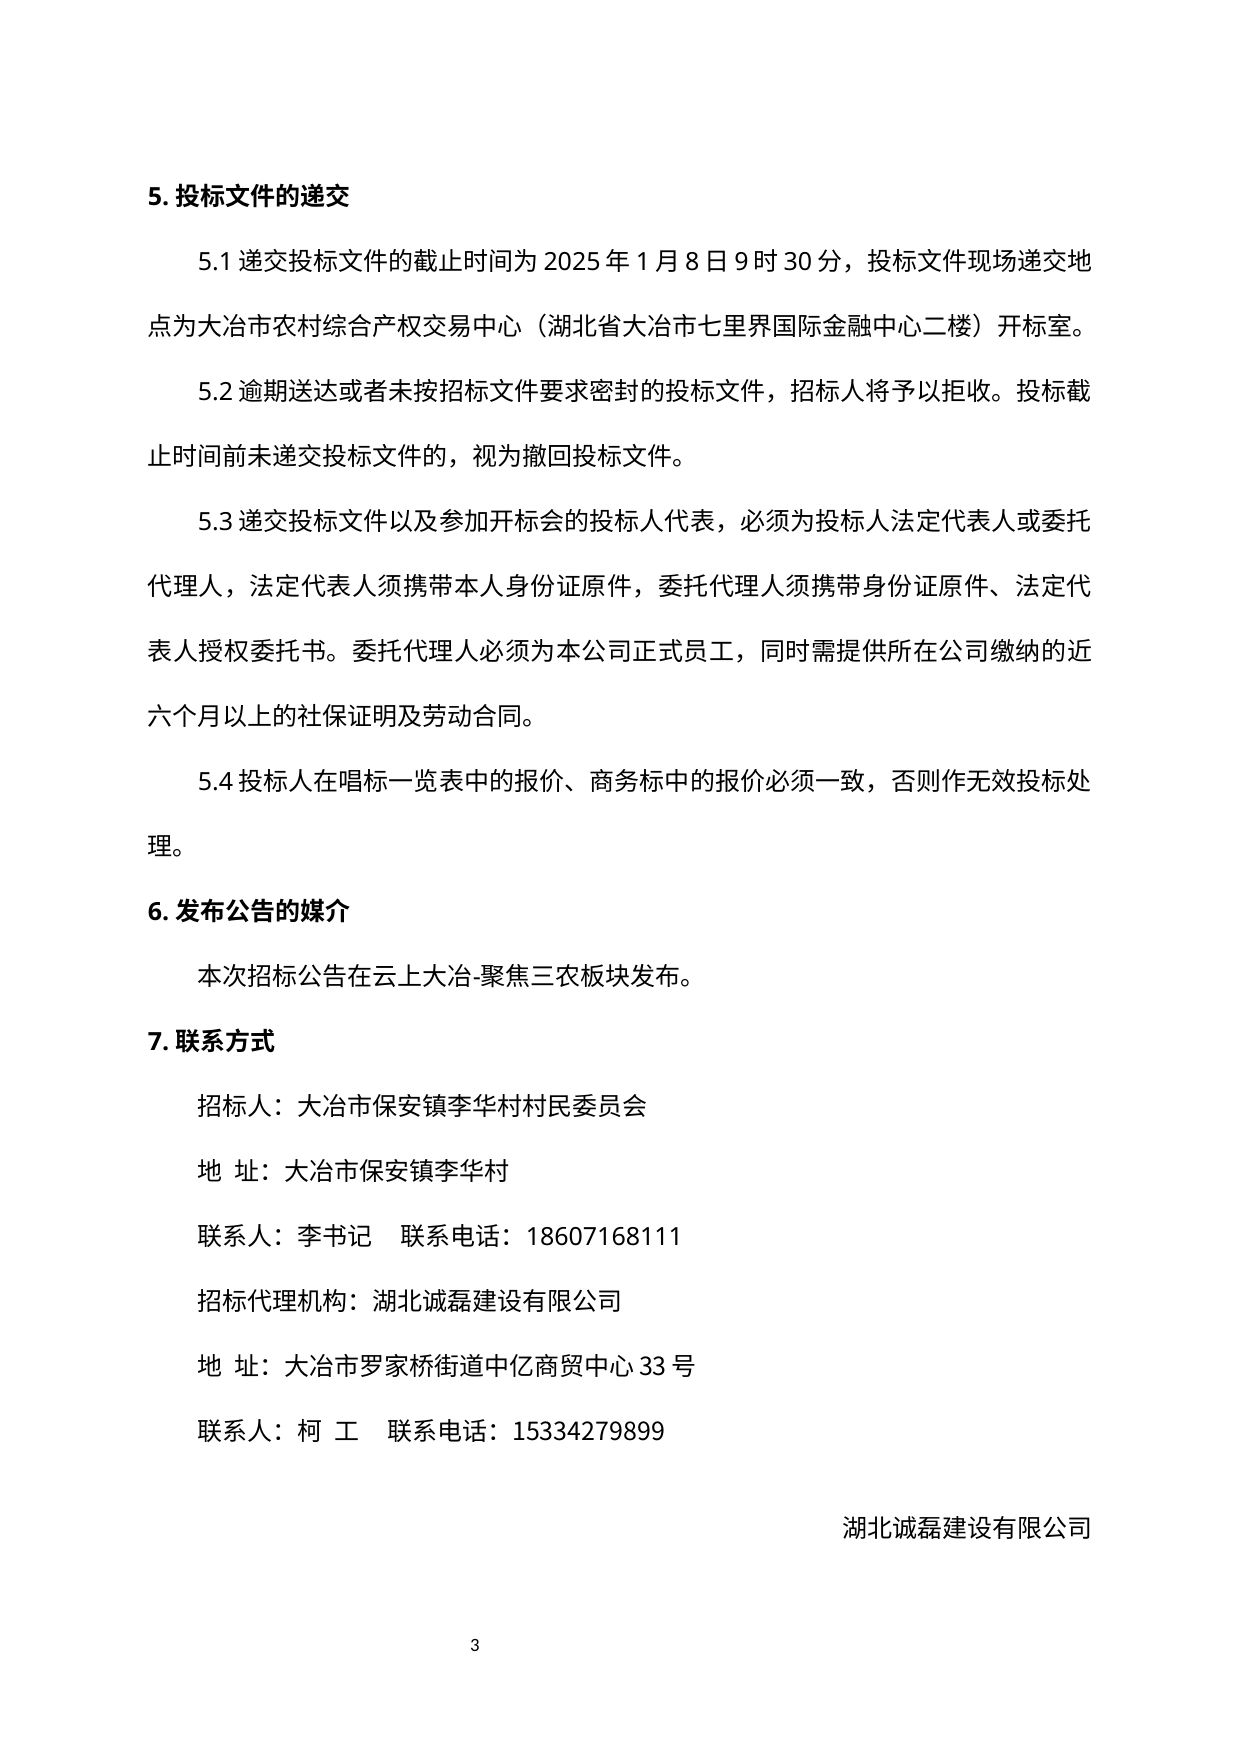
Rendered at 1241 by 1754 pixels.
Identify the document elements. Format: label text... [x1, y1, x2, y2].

text 地 址：大冶市罗家桥街道中亿商贸中心33号 [148, 1332, 1093, 1397]
text 7. 联系方式 [148, 1007, 1093, 1072]
text 本次招标公告在云上大冶-聚焦三农板块发布。 [148, 942, 1093, 1007]
text 5. 投标文件的递交 [148, 162, 1093, 227]
text 地 址：大冶市保安镇李华村 [148, 1137, 1093, 1202]
text 联系人：李书记 联系电话：18607168111 [148, 1202, 1093, 1267]
text 联系人：柯 工 联系电话：15334279899 [148, 1397, 1093, 1462]
text 湖北诚磊建设有限公司 [148, 1494, 1093, 1559]
text 5.4投标人在唱标一览表中的报价、商务标中的报价必须一致，否则作无效投标处理。 [148, 747, 1093, 877]
text 招标人：大冶市保安镇李华村村民委员会 [148, 1072, 1093, 1137]
text 招标代理机构：湖北诚磊建设有限公司 [148, 1267, 1093, 1332]
text 6. 发布公告的媒介 [148, 877, 1093, 942]
text 5.2逾期送达或者未按招标文件要求密封的投标文件，招标人将予以拒收。投标截止时间前未递交投标文件的，视为撤回投标文件。 [148, 357, 1093, 487]
text 5.1递交投标文件的截止时间为2025年1月8日9时30分，投标文件现场递交地点为大冶市农村综合产权交易中心（湖北省大冶市七里界国际金融中心二楼）开标室。 [148, 227, 1093, 357]
text 5.3递交投标文件以及参加开标会的投标人代表，必须为投标人法定代表人或委托代理人，法定代表人须携带本人身份证原件，委托代理人须携带身份证原件、法定代表人授权委托书。委托代理人必须为本公司正式员工，同时需提供所在公司缴纳的近六个月以上的社保证明及劳动合同。 [148, 487, 1093, 747]
